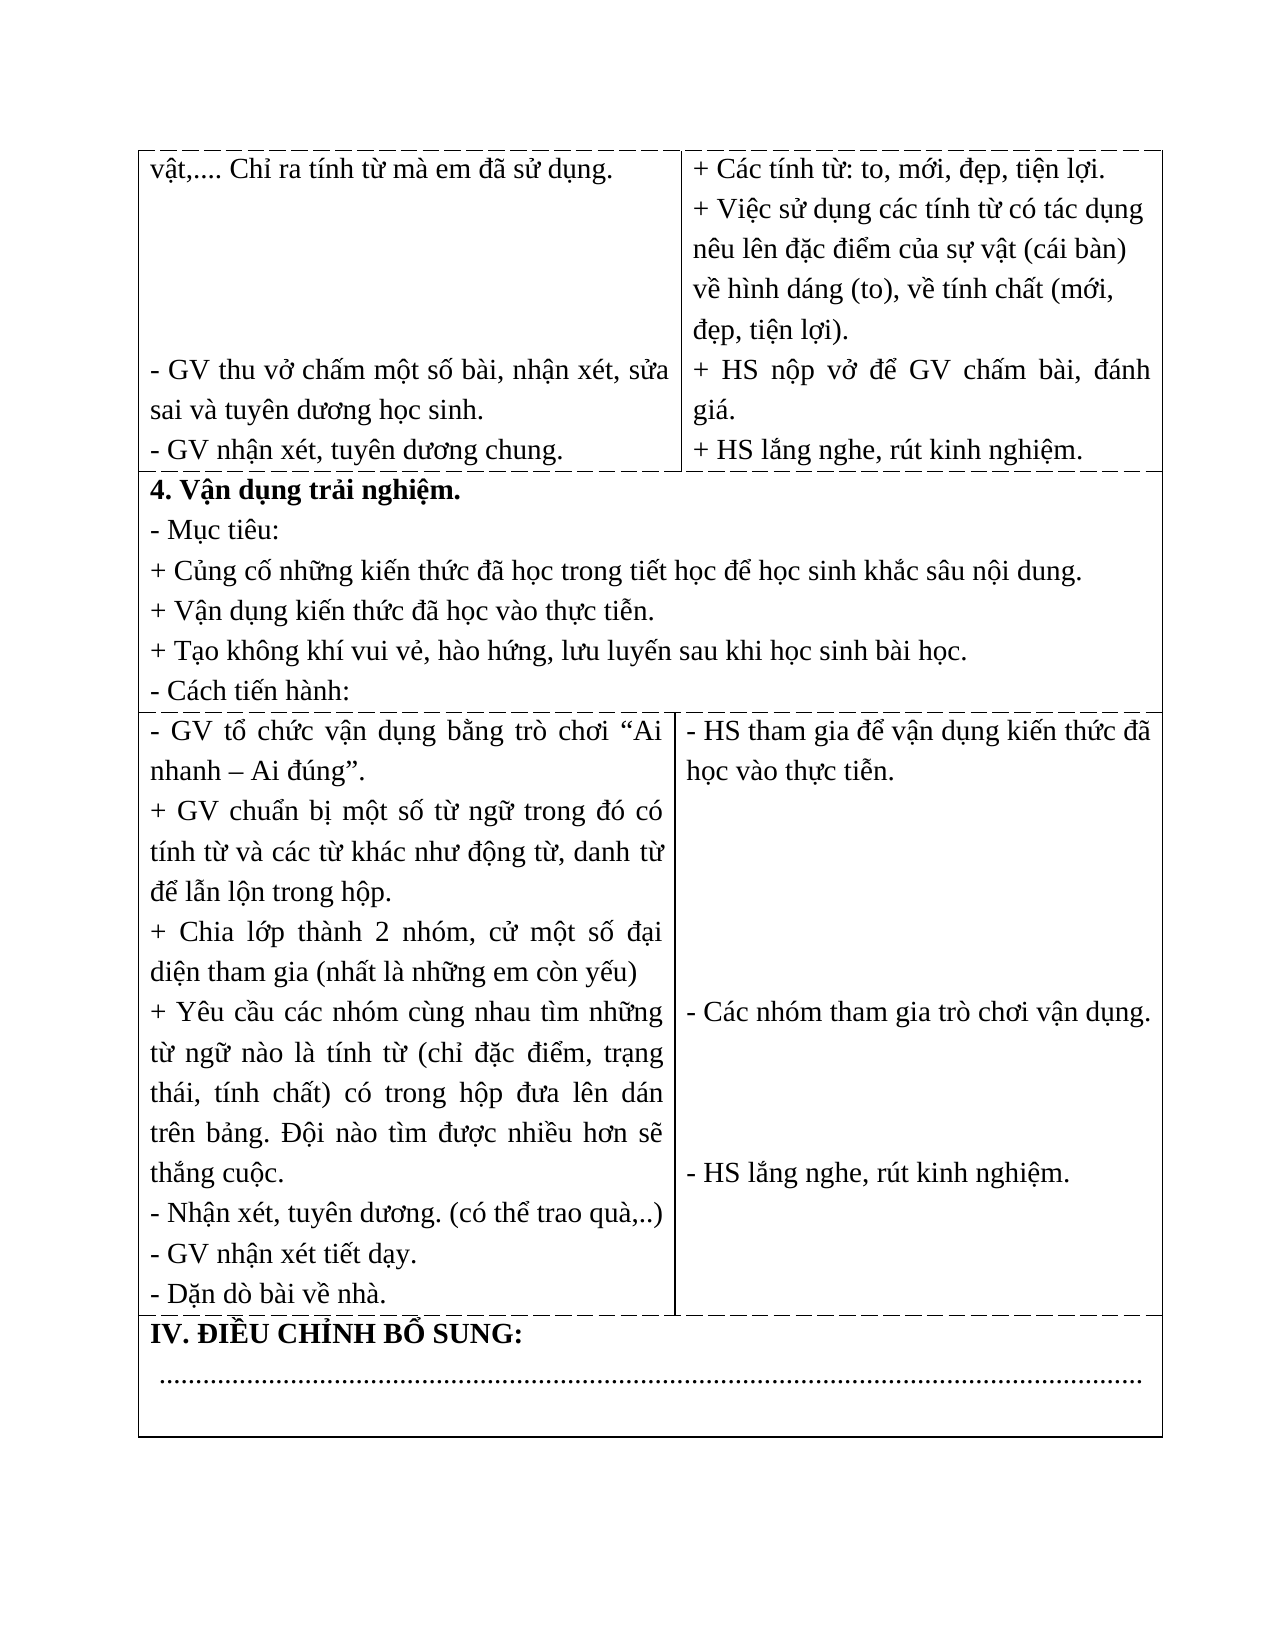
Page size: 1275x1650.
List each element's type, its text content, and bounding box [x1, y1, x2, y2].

table_cell 4. Vận dụng trải nghiệm. - Mục tiêu: + Củng cố những kiến thức đã học trong tiết học để học sinh khắc sâu nội dung. + Vận dụng kiến thức đã học vào thực tiễn. + Tạo không khí vui vẻ, hào hứng, lưu luyến sau khi học sinh bài học. - Cách tiến hành: [139, 471, 1162, 712]
table_cell IV. ĐIỀU CHỈNH BỔ SUNG: ....................................................................................................................................... [139, 1315, 1162, 1436]
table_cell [681, 150, 1162, 471]
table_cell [139, 150, 681, 471]
table_cell - GV tổ chức vận dụng bằng trò chơi “Ai nhanh – Ai đúng”. + GV chuẩn bị một số từ ngữ trong đó có tính từ và các từ khác như động từ, danh từ để lẫn lộn trong hộp. + Chia lớp thành 2 nhóm, cử một số đại diện tham gia (nhất là những em còn yếu) + Yêu cầu các nhóm cùng nhau tìm những từ ngữ nào là tính từ (chỉ đặc điểm, trạng thái, tính chất) có trong hộp đưa lên dán trên bảng. Đội nào tìm được nhiều hơn sẽ thắng cuộc. - Nhận xét, tuyên dương. (có thể trao quà,..) - GV nhận xét tiết dạy. - Dặn dò bài về nhà. [139, 712, 674, 1315]
table_cell - HS tham gia để vận dụng kiến thức đã học vào thực tiễn. - Các nhóm tham gia trò chơi vận dụng. - HS lắng nghe, rút kinh nghiệm. [676, 712, 1162, 1315]
